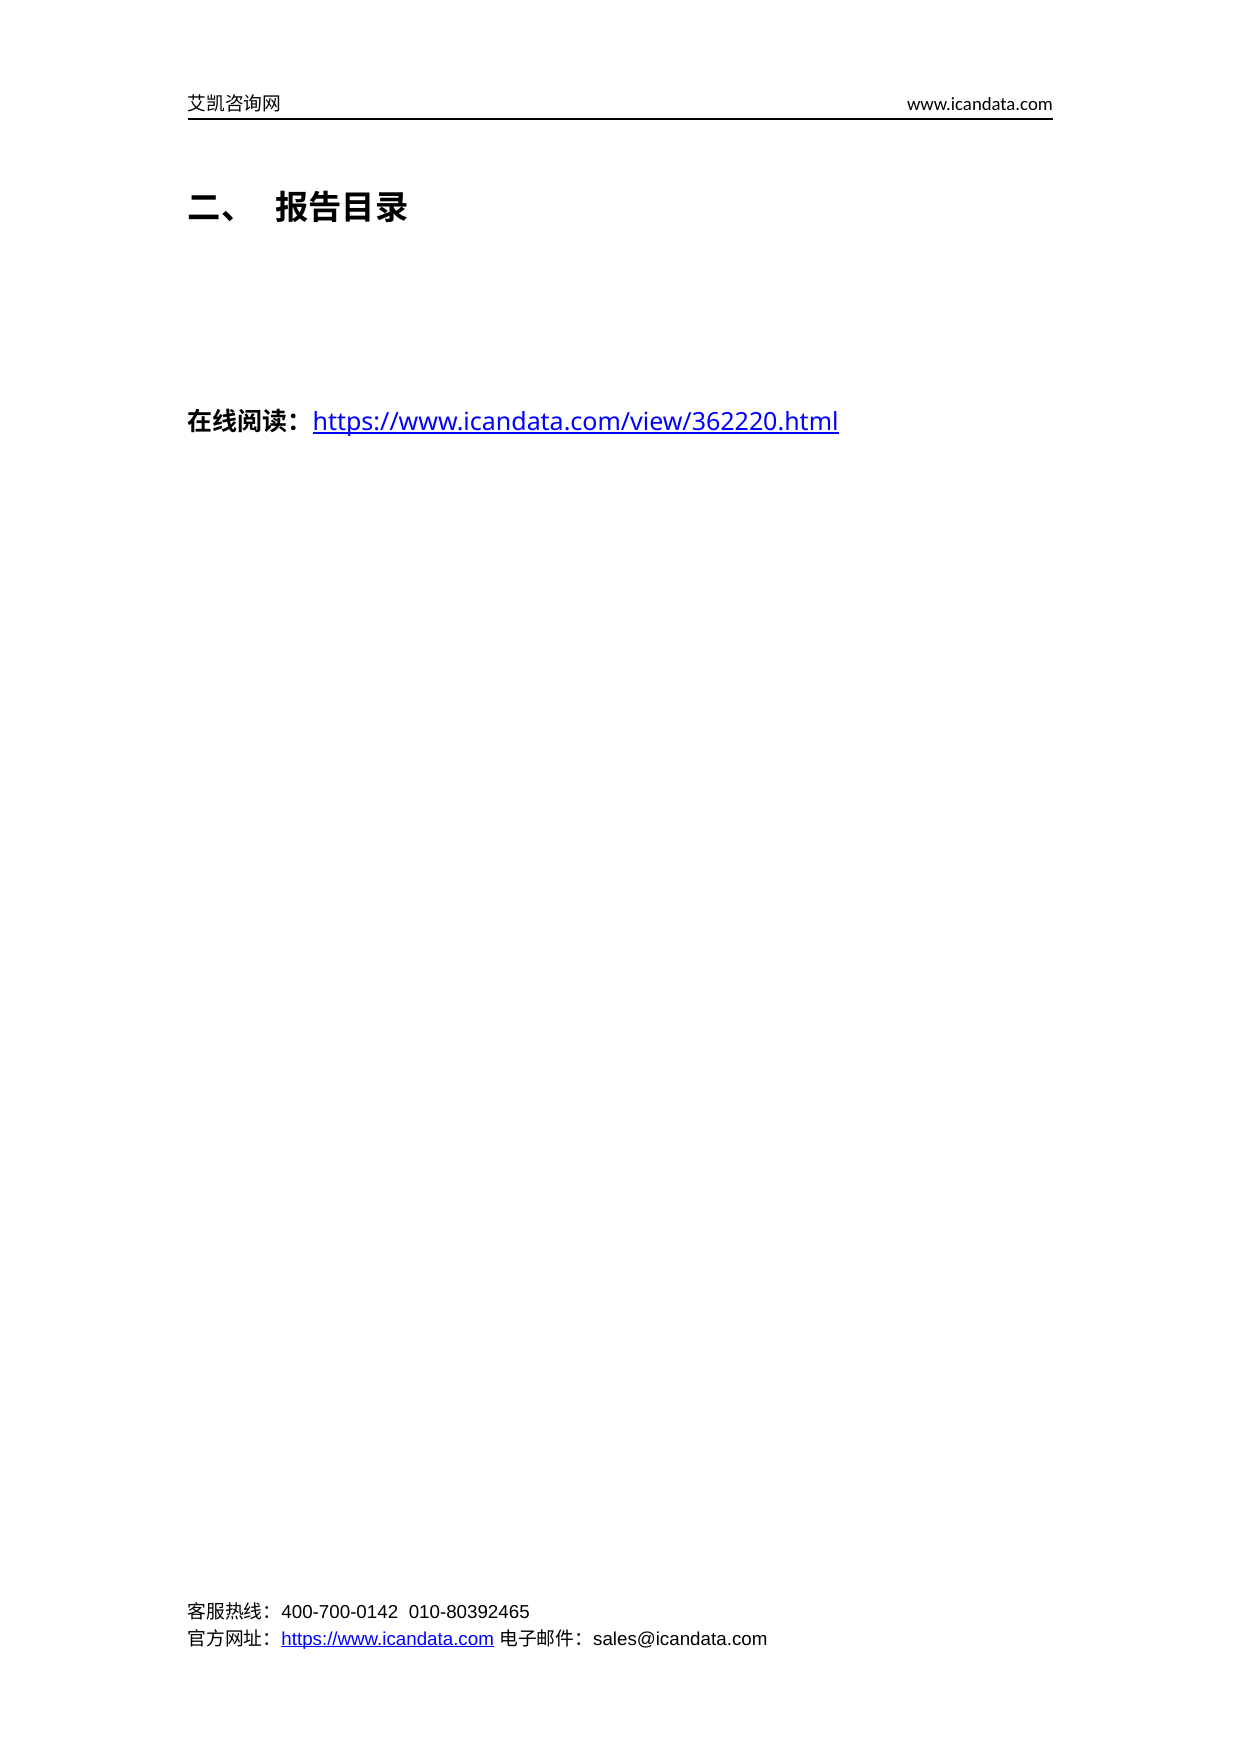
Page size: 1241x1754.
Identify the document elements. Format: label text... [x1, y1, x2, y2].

text 在线阅读：https://www.icandata.com/view/362220.html [187, 387, 1053, 452]
subtitle 报告目录 [187, 172, 1053, 237]
